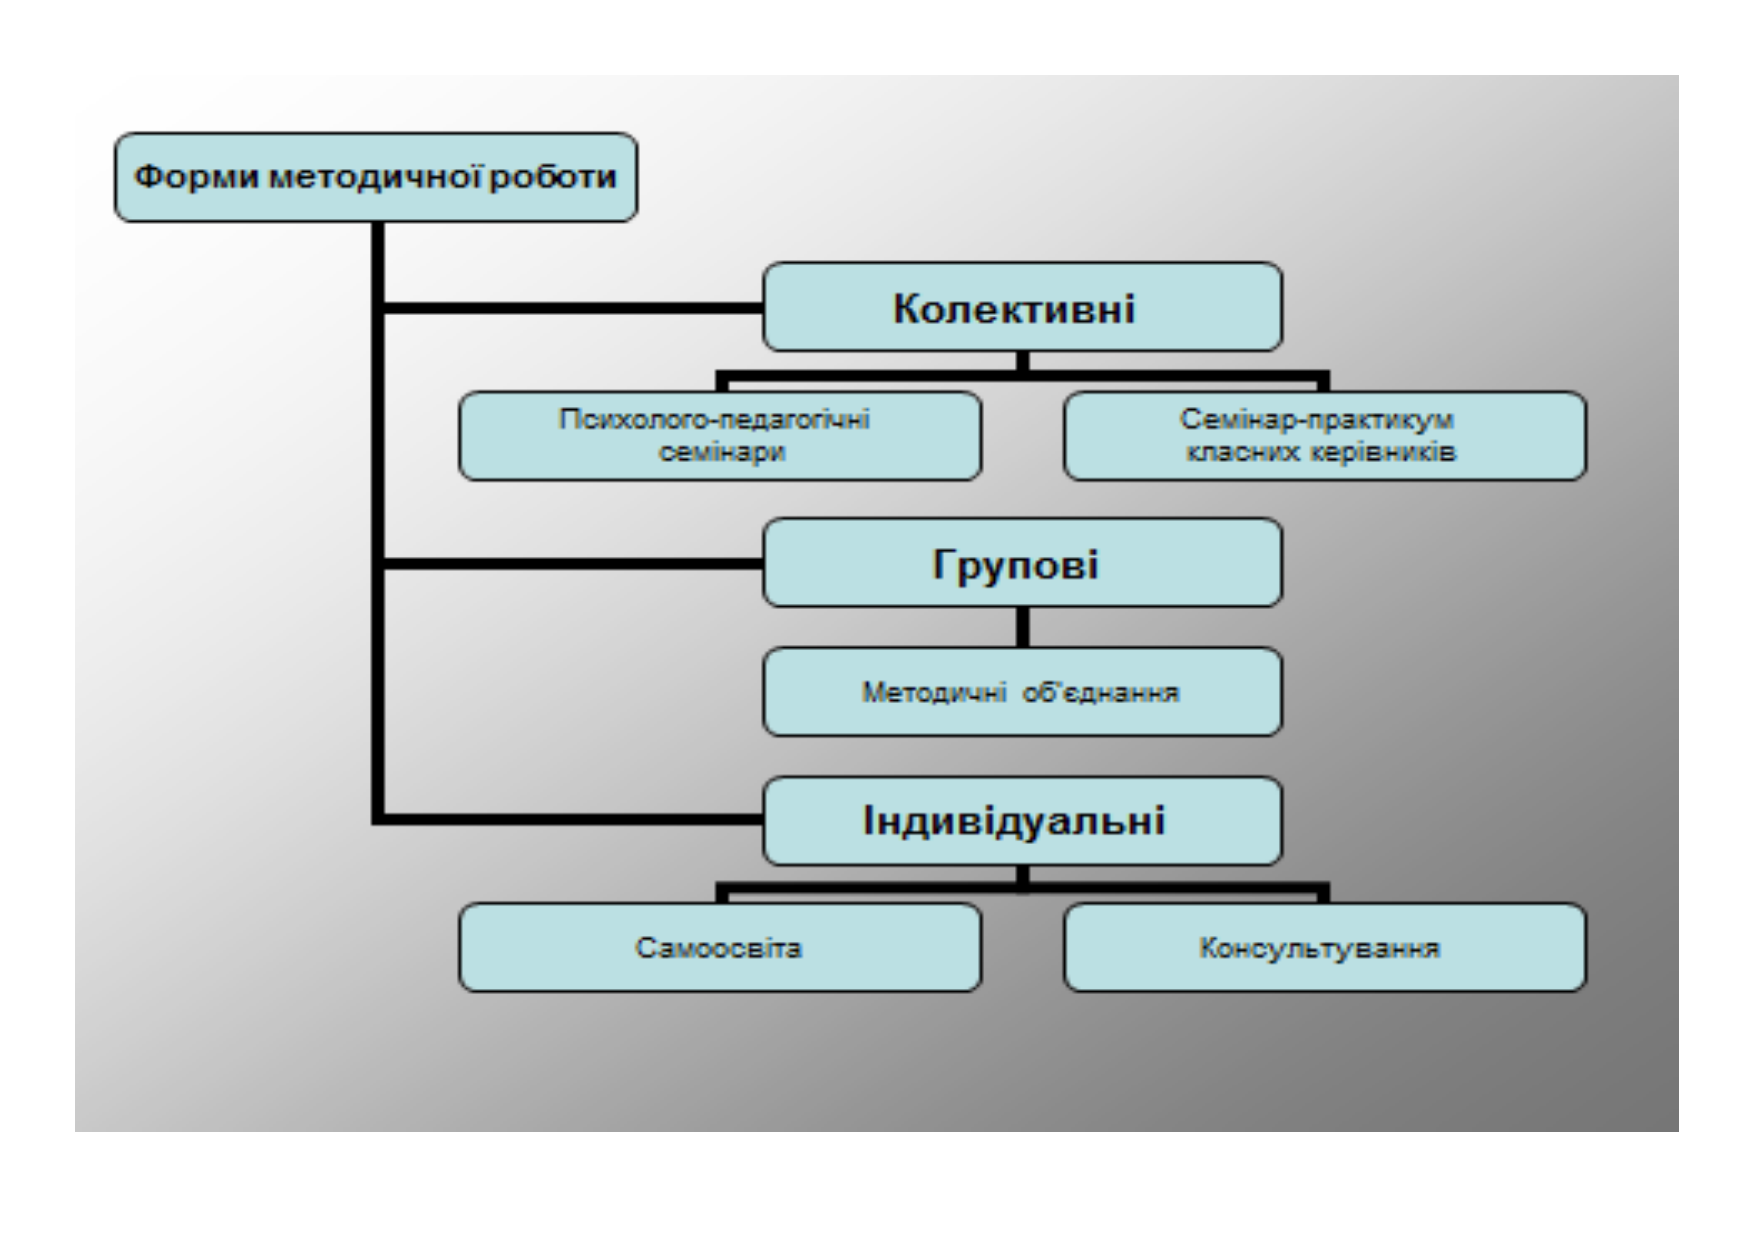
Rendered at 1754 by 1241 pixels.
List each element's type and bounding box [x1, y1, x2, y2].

picture [75, 75, 1679, 1132]
